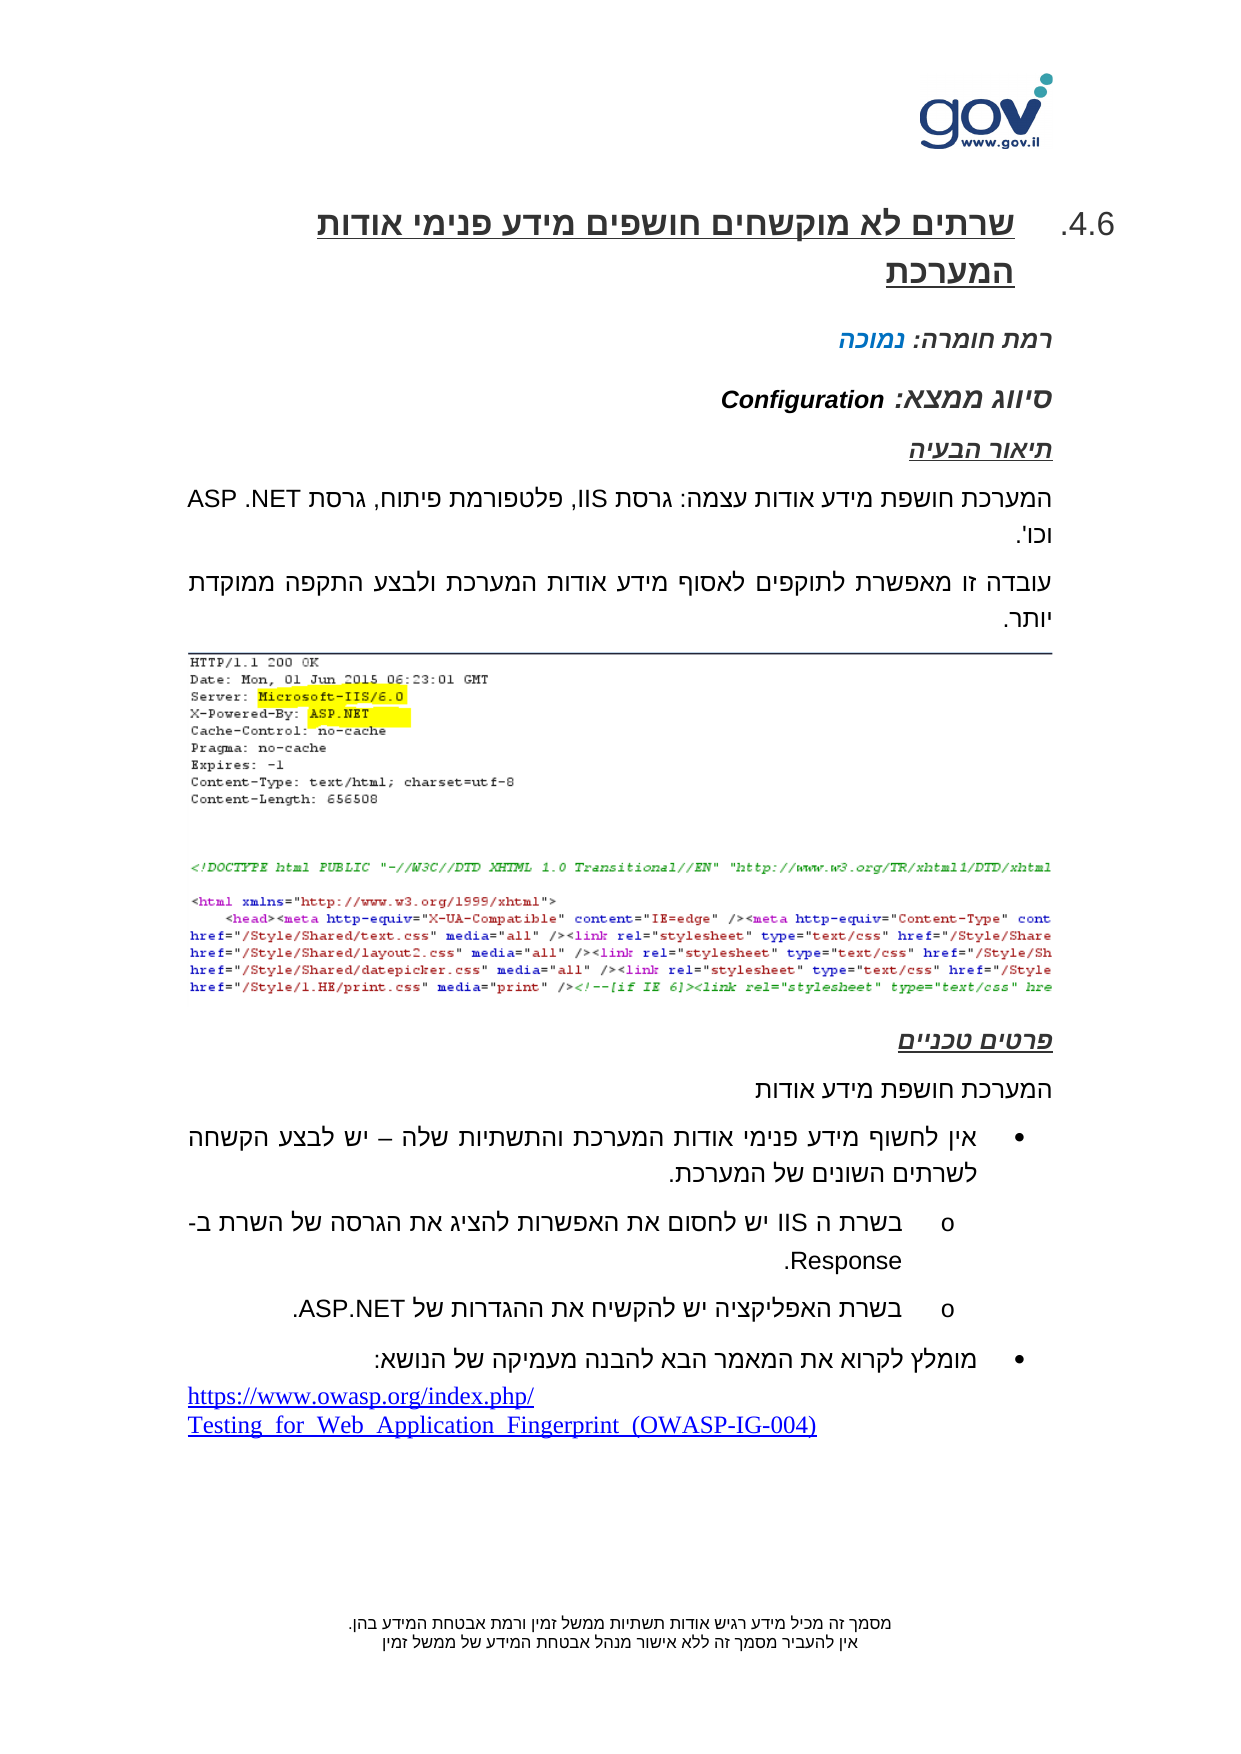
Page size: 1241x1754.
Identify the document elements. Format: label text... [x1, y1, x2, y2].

picture [920, 73, 1053, 149]
text רמת חומרה: נמוכה [187, 325, 1053, 354]
text המערכת חושפת מידע אודות עצמה: גרסת IIS, פלטפורמת פיתוח, גרסת ASP .NET וכו'. [187, 484, 1053, 548]
text https://www.owasp.org/index.php/Testing_for_Web_Application_Fingerprint_(OWASP-IG-004) [187, 1381, 1053, 1439]
text סיווג ממצא: Configuration [187, 381, 1053, 414]
text שרתים לא מוקשחים חושפים מידע פנימי אודות המערכת [187, 204, 1059, 291]
text תיאור הבעיה [187, 435, 1053, 464]
list אין לחשוף מידע פנימי אודות המערכת והתשתיות שלה – יש לבצע הקשחה לשרתים השונים של המערכת. [187, 1123, 1015, 1188]
text המערכת חושפת מידע אודות [187, 1075, 1053, 1103]
list בשרת האפליקציה יש להקשיח את ההגדרות של ASP.NET. [187, 1294, 940, 1325]
text עובדה זו מאפשרת לתוקפים לאסוף מידע אודות המערכת ולבצע התקפה ממוקדת יותר. [187, 568, 1053, 633]
list בשרת ה IIS יש לחסום את האפשרות להציג את הגרסה של השרת ב- Response. [187, 1208, 940, 1274]
text פרטים טכניים [187, 1026, 1053, 1055]
list מומלץ לקרוא את המאמר הבא להבנה מעמיקה של הנושא: [187, 1345, 1015, 1374]
picture [187, 652, 1053, 1007]
